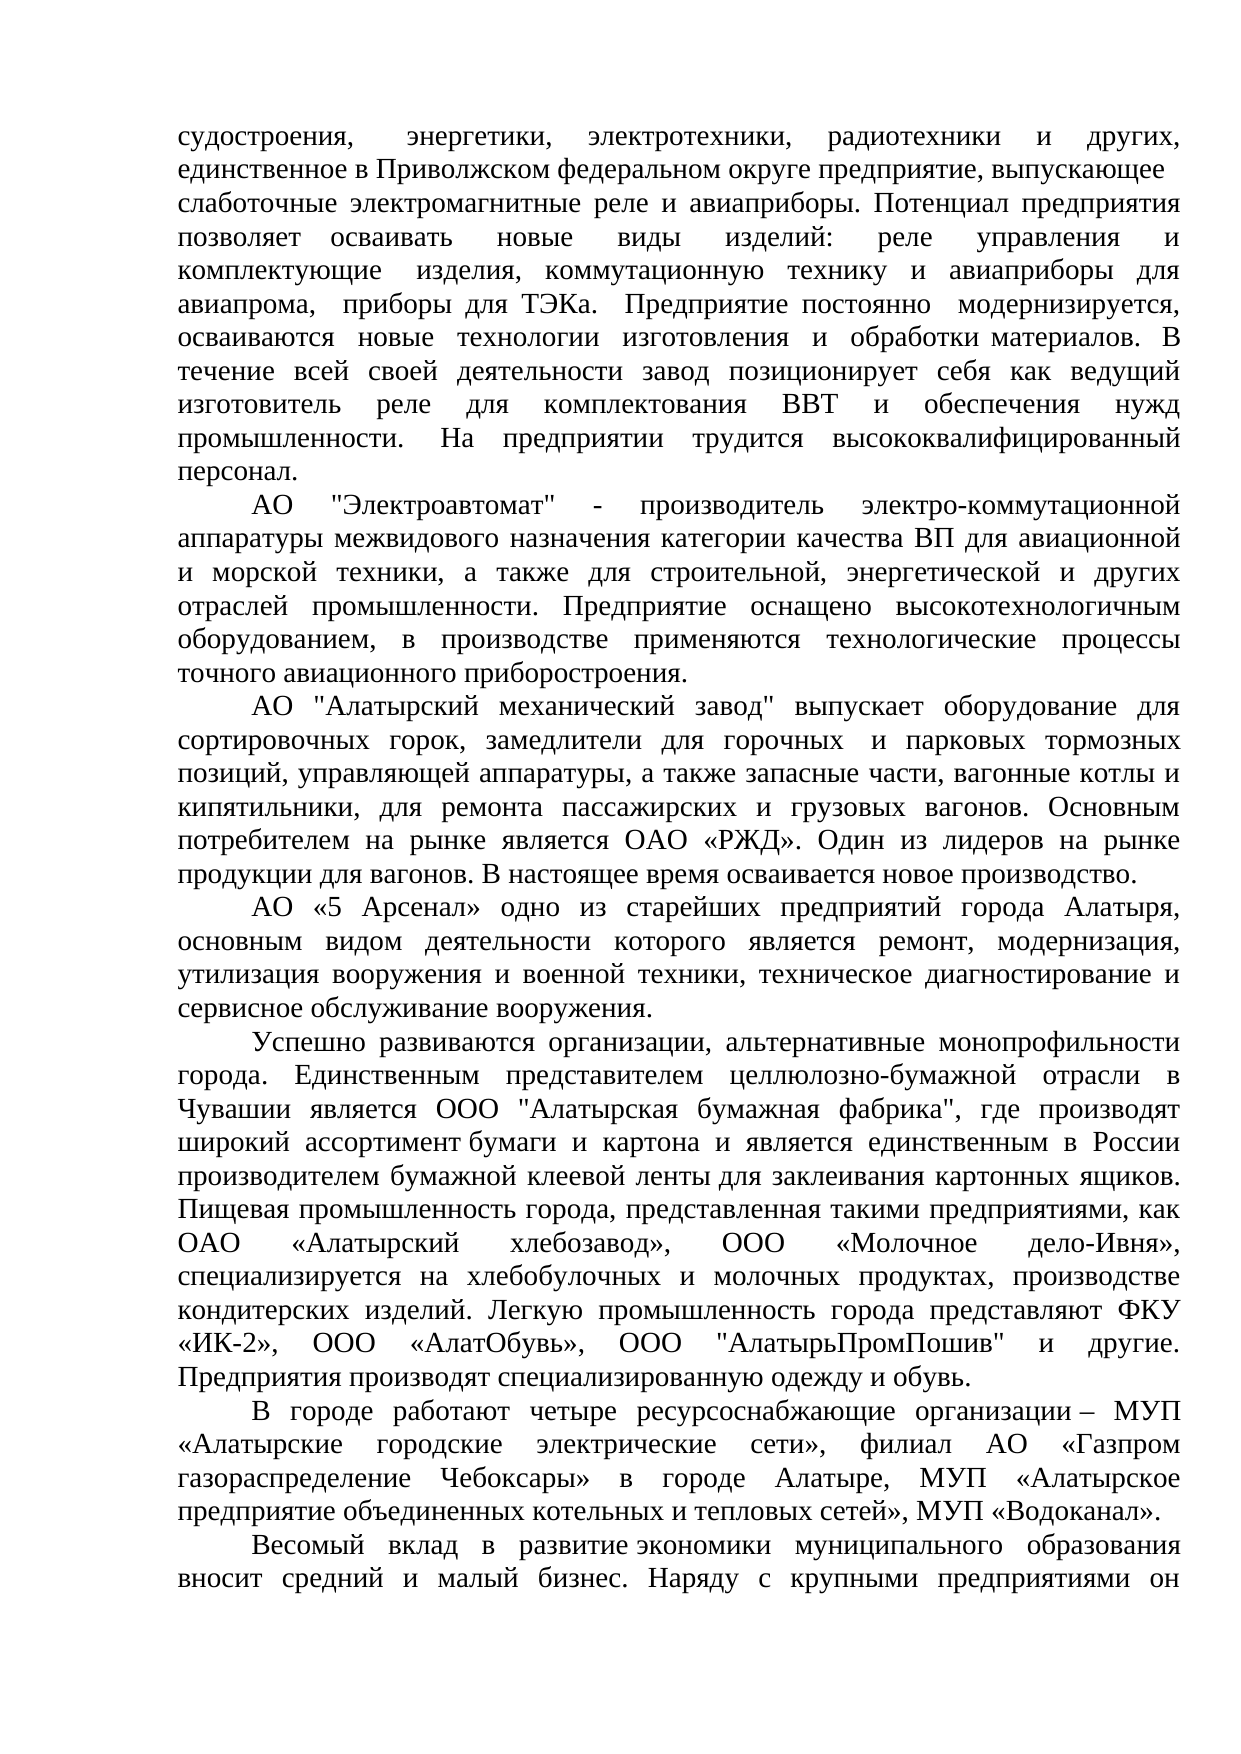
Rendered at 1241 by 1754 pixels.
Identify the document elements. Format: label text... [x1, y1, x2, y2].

text В городе работают четыре ресурсоснабжающие организации – МУП «Алатырские городские электрические сети», филиал АО «Газпром газораспределение Чебоксары» в городе Алатыре, МУП «Алатырское предприятие объединенных котельных и тепловых сетей», МУП «Водоканал». [177, 1393, 1181, 1527]
text АО «5 Арсенал» одно из старейших предприятий города Алатыря, основным видом деятельности которого является ремонт, модернизация, утилизация вооружения и военной техники, техническое диагностирование и сервисное обслуживание вооружения. [177, 889, 1181, 1024]
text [177, 1527, 1181, 1594]
text АО "Электроавтомат" - производитель электро-коммутационной аппаратуры межвидового назначения категории качества ВП для авиационной и морской техники, а также для строительной, энергетической и других отраслей промышленности. Предприятие оснащено высокотехнологичным оборудованием, в производстве применяются технологические процессы точного авиационного приборостроения. [177, 487, 1181, 688]
text Успешно развиваются организации, альтернативные монопрофильности города. Единственным представителем целлюлозно-бумажной отрасли в Чувашии является ООО "Алатырская бумажная фабрика", где производят широкий ассортимент бумаги и картона и является единственным в России производителем бумажной клеевой ленты для заклеивания картонных ящиков. Пищевая промышленность города, представленная такими предприятиями, как ОАО «Алатырский хлебозавод», ООО «Молочное дело-Ивня», специализируется на хлебобулочных и молочных продуктах, производстве кондитерских изделий. Легкую промышленность города представляют ФКУ «ИК-2», ООО «АлатОбувь», ООО "АлатырьПромПошив" и другие. Предприятия производят специализированную одежду и обувь. [177, 1024, 1181, 1393]
text слаботочные электромагнитные реле и авиаприборы. Потенциал предприятия позволяет осваивать новые виды изделий: реле управления и комплектующие изделия, коммутационную технику и авиаприборы для авиапрома, приборы для ТЭКа. Предприятие постоянно модернизируется, осваиваются новые технологии изготовления и обработки материалов. В течение всей своей деятельности завод позиционирует себя как ведущий изготовитель реле для комплектования ВВТ и обеспечения нужд промышленности. На предприятии трудится высококвалифицированный персонал. [177, 185, 1181, 487]
text АО "Алатырский механический завод" выпускает оборудование для сортировочных горок, замедлители для горочных и парковых тормозных позиций, управляющей аппаратуры, а также запасные части, вагонные котлы и кипятильники, для ремонта пассажирских и грузовых вагонов. Основным потребителем на рынке является ОАО «РЖД». Один из лидеров на рынке продукции для вагонов. В настоящее время осваивается новое производство. [177, 688, 1181, 889]
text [177, 118, 1181, 185]
